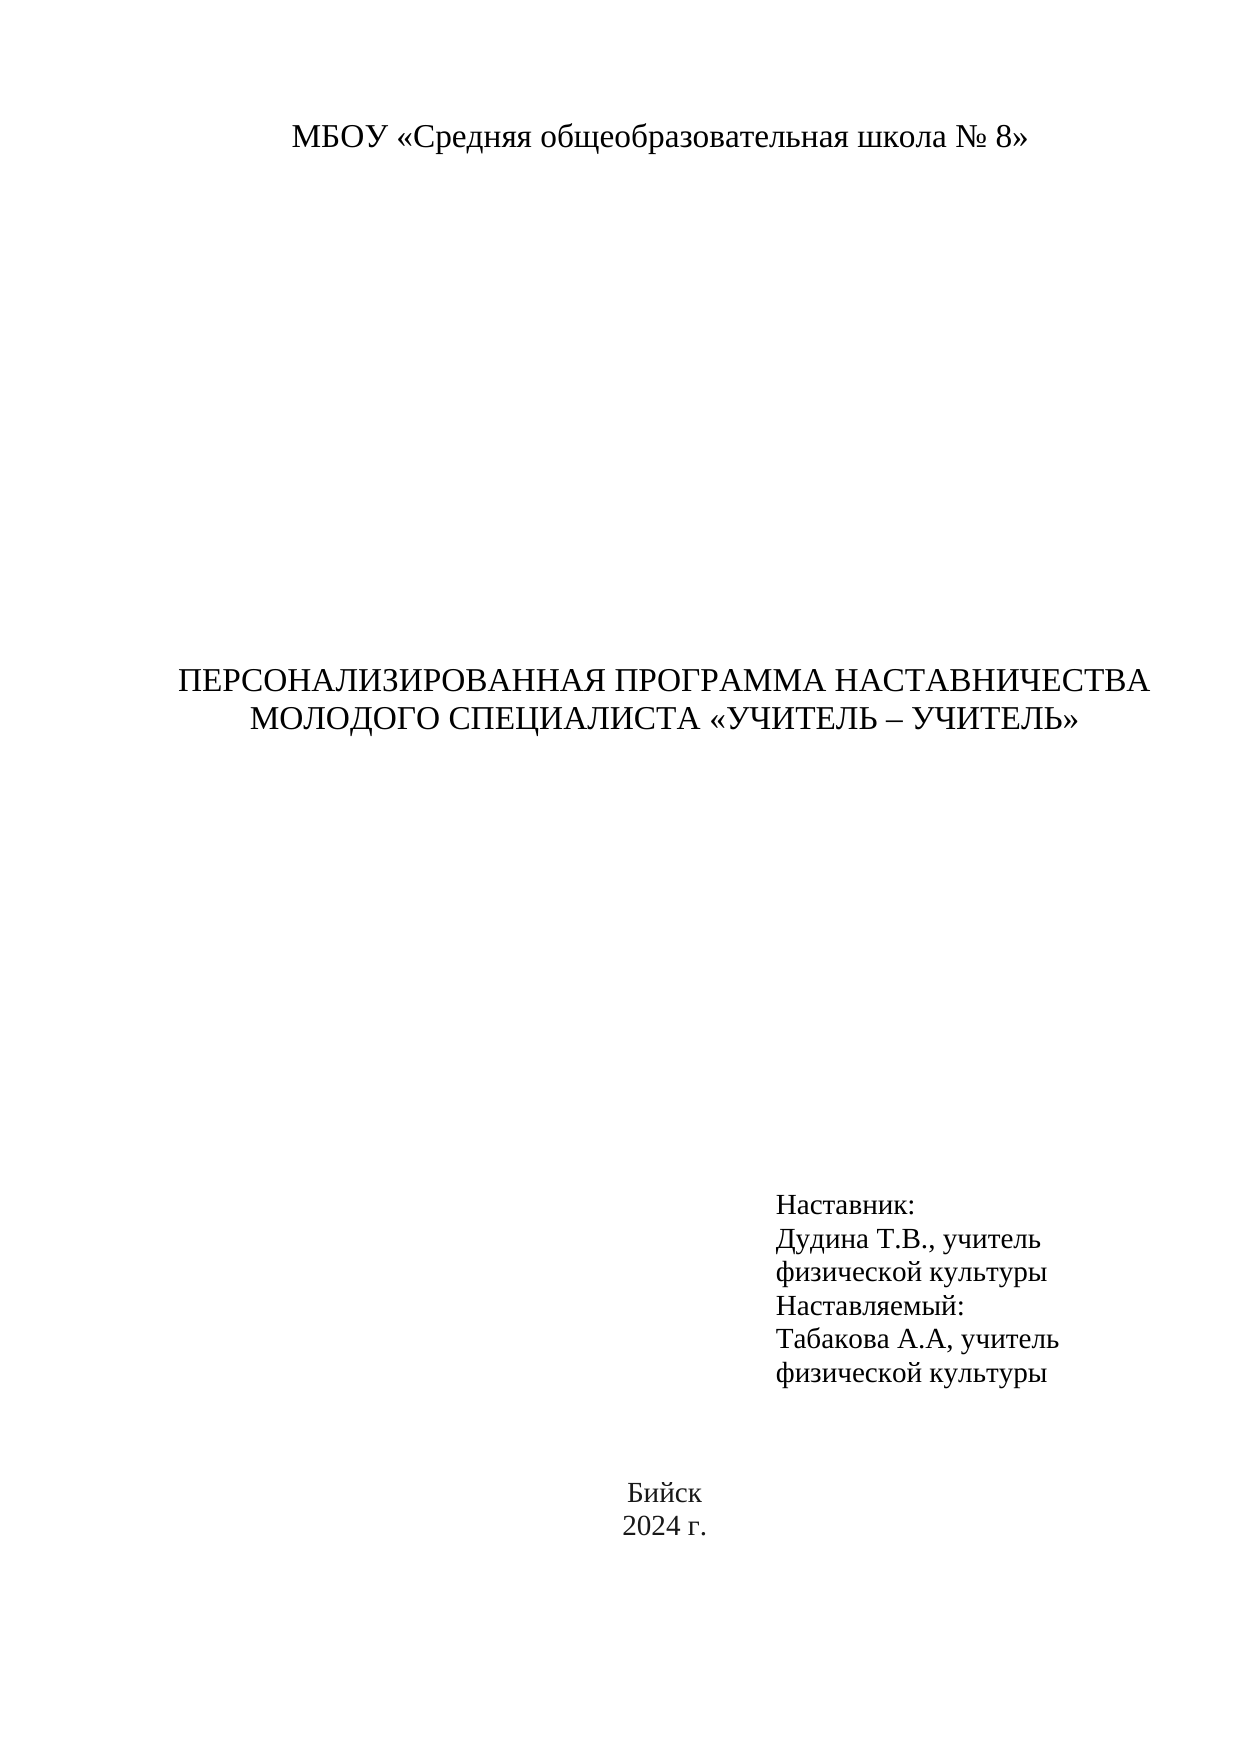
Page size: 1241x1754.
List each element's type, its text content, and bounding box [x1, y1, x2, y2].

table_cell Табакова А.А, учитель физической культуры [764, 1322, 1152, 1389]
table_cell Наставляемый: [764, 1288, 1152, 1322]
table_header Наставник: [764, 1188, 1152, 1221]
text МБОУ «Средняя общеобразовательная школа № 8» [177, 117, 1152, 155]
table_cell Дудина Т.В., учитель физической культуры [764, 1221, 1152, 1288]
text Бийск [177, 1475, 1152, 1508]
text ПЕРСОНАЛИЗИРОВАННАЯ ПРОГРАММА НАСТАВНИЧЕСТВА МОЛОДОГО СПЕЦИАЛИСТА «УЧИТЕЛЬ – УЧИТЕЛЬ» [177, 660, 1152, 737]
text 2024 г. [177, 1508, 1152, 1542]
